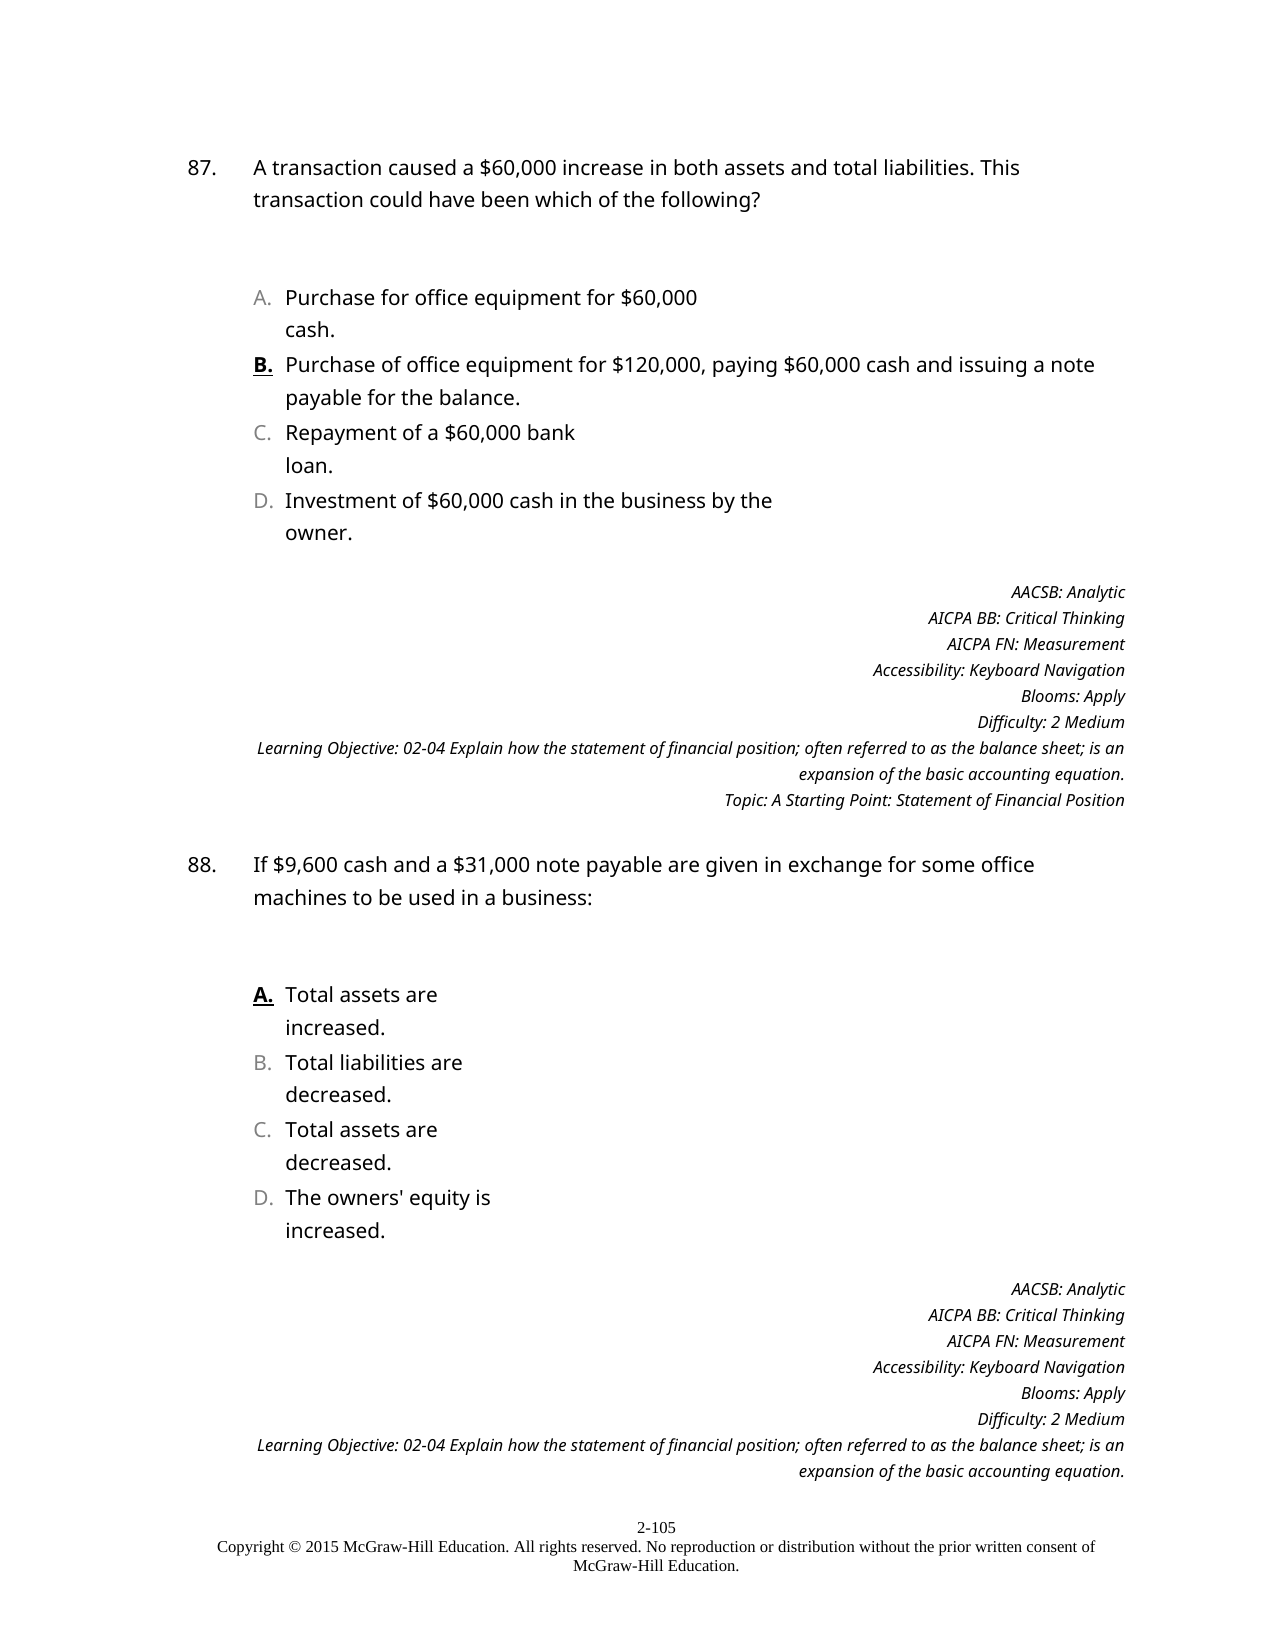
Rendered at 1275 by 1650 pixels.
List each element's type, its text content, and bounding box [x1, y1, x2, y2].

table_header 87. [188, 153, 253, 551]
table_header A transaction caused a $60,000 increase in both assets and total liabilities. This transaction could have been which of the following? [253, 153, 1125, 551]
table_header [188, 1278, 1125, 1482]
table_header If $9,600 cash and a $31,000 note payable are given in exchange for some office machines to be used in a business: [253, 850, 1125, 1248]
table_header 88. [188, 850, 253, 1248]
